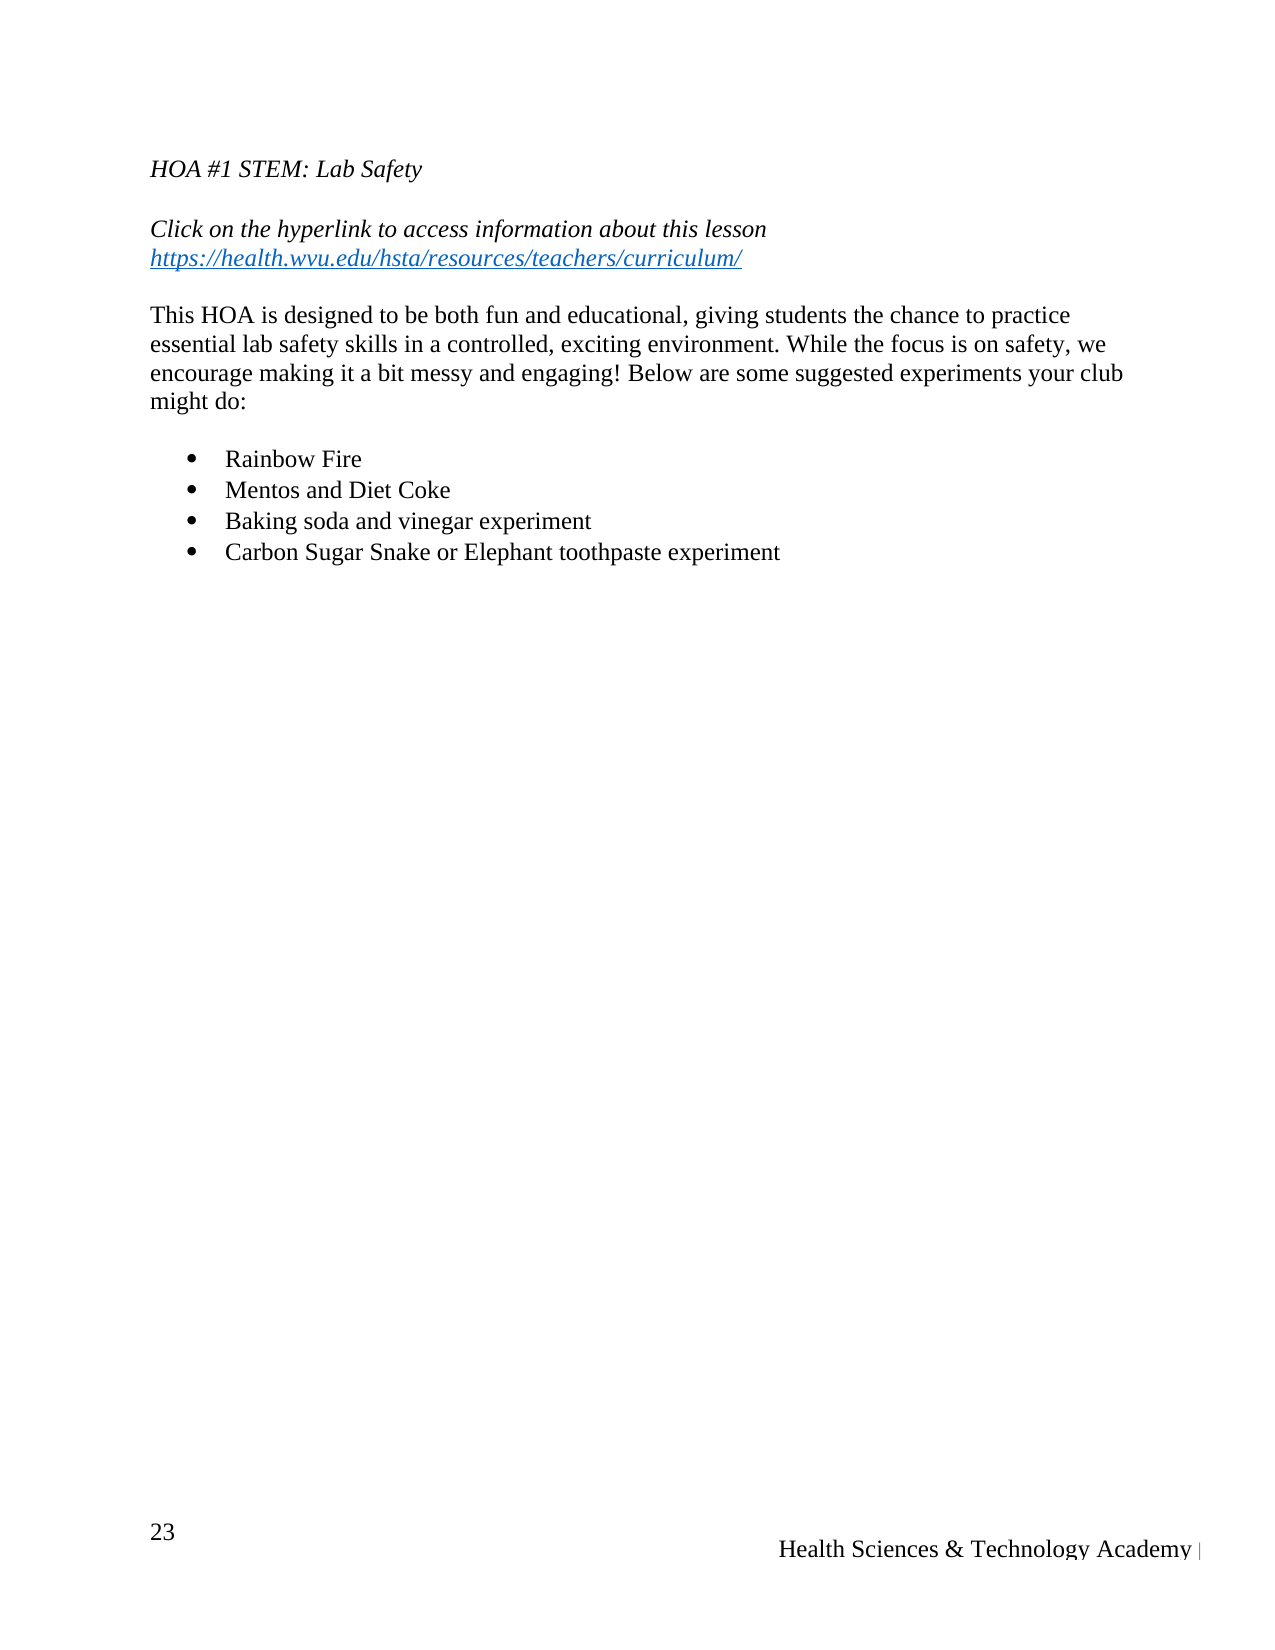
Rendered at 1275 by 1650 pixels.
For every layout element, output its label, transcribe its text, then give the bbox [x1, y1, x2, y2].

text This HOA is designed to be both fun and educational, giving students the chance to practice essential lab safety skills in a controlled, exciting environment. While the focus is on safety, we encourage making it a bit messy and engaging! Below are some suggested experiments your club might do: [150, 300, 1125, 415]
text Click on the hyperlink to access information about this lesson https://health.wvu.edu/hsta/resources/teachers/curriculum/ [150, 214, 1125, 271]
list Baking soda and vinegar experiment [187, 506, 1125, 535]
subtitle HOA #1 STEM: Lab Safety [150, 154, 1125, 183]
list Mentos and Diet Coke [187, 475, 1125, 504]
list Carbon Sugar Snake or Elephant toothpaste experiment [187, 537, 1125, 566]
list Rainbow Fire [187, 444, 1125, 473]
